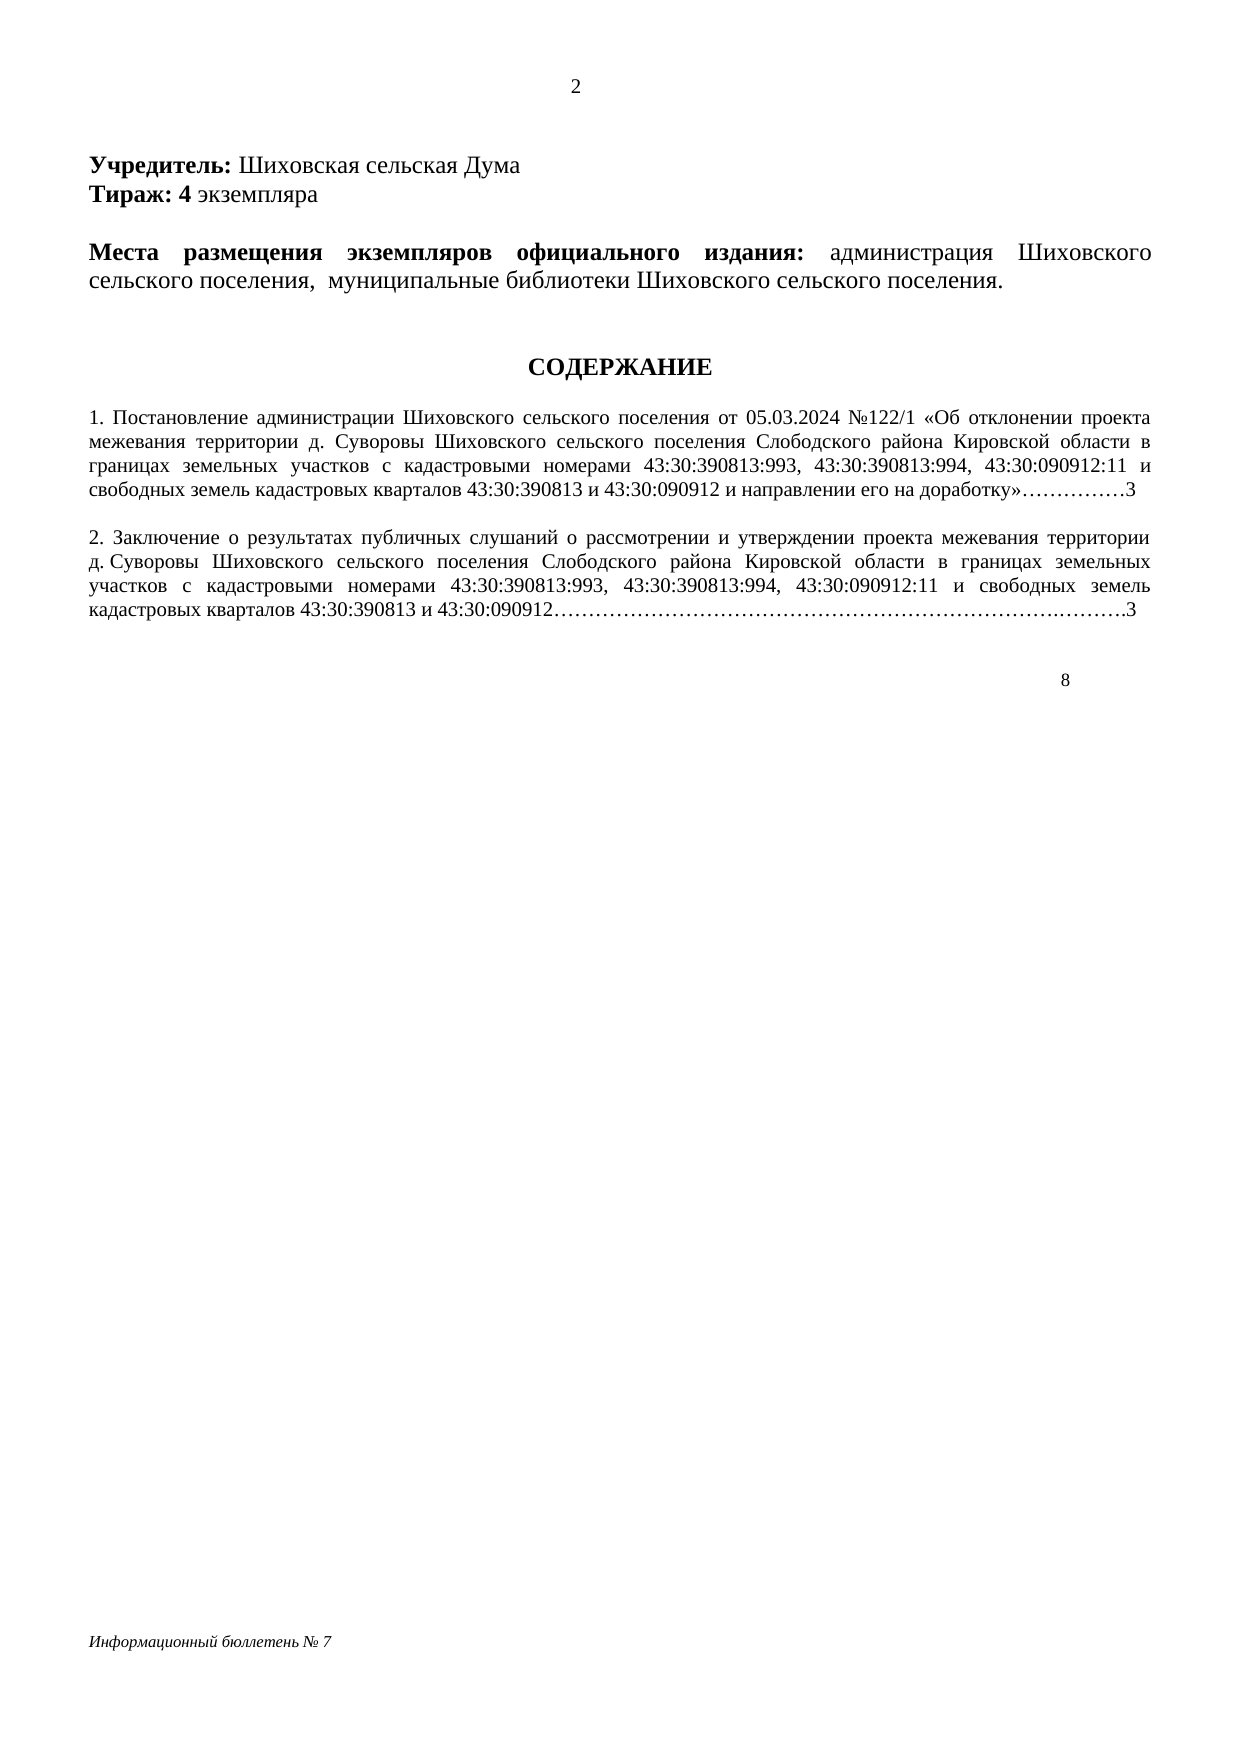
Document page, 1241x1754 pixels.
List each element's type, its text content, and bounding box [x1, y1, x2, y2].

text СОДЕРЖАНИЕ [88, 352, 1152, 381]
text 8 [1061, 669, 1240, 691]
text Учредитель: Шиховская сельская Дума [88, 151, 1152, 179]
text Места размещения экземпляров официального издания: администрация Шиховского сельского поселения, муниципальные библиотеки Шиховского сельского поселения. [88, 237, 1152, 294]
text Тираж: 4 экземпляра [88, 179, 1152, 208]
text 2. Заключение о результатах публичных слушаний о рассмотрении и утверждении проекта межевания территории д. Суворовы Шиховского сельского поселения Слободского района Кировской области в границах земельных участков с кадастровыми номерами 43:30:390813:993, 43:30:390813:994, 43:30:090912:11 и свободных земель кадастровых кварталов 43:30:390813 и 43:30:090912……………………………………………………………….……….3 [88, 525, 1152, 621]
text 1. Постановление администрации Шиховского сельского поселения от 05.03.2024 №122/1 «Об отклонении проекта межевания территории д. Суворовы Шиховского сельского поселения Слободского района Кировской области в границах земельных участков с кадастровыми номерами 43:30:390813:993, 43:30:390813:994, 43:30:090912:11 и свободных земель кадастровых кварталов 43:30:390813 и 43:30:090912 и направлении его на доработку»……………3 [88, 405, 1152, 501]
